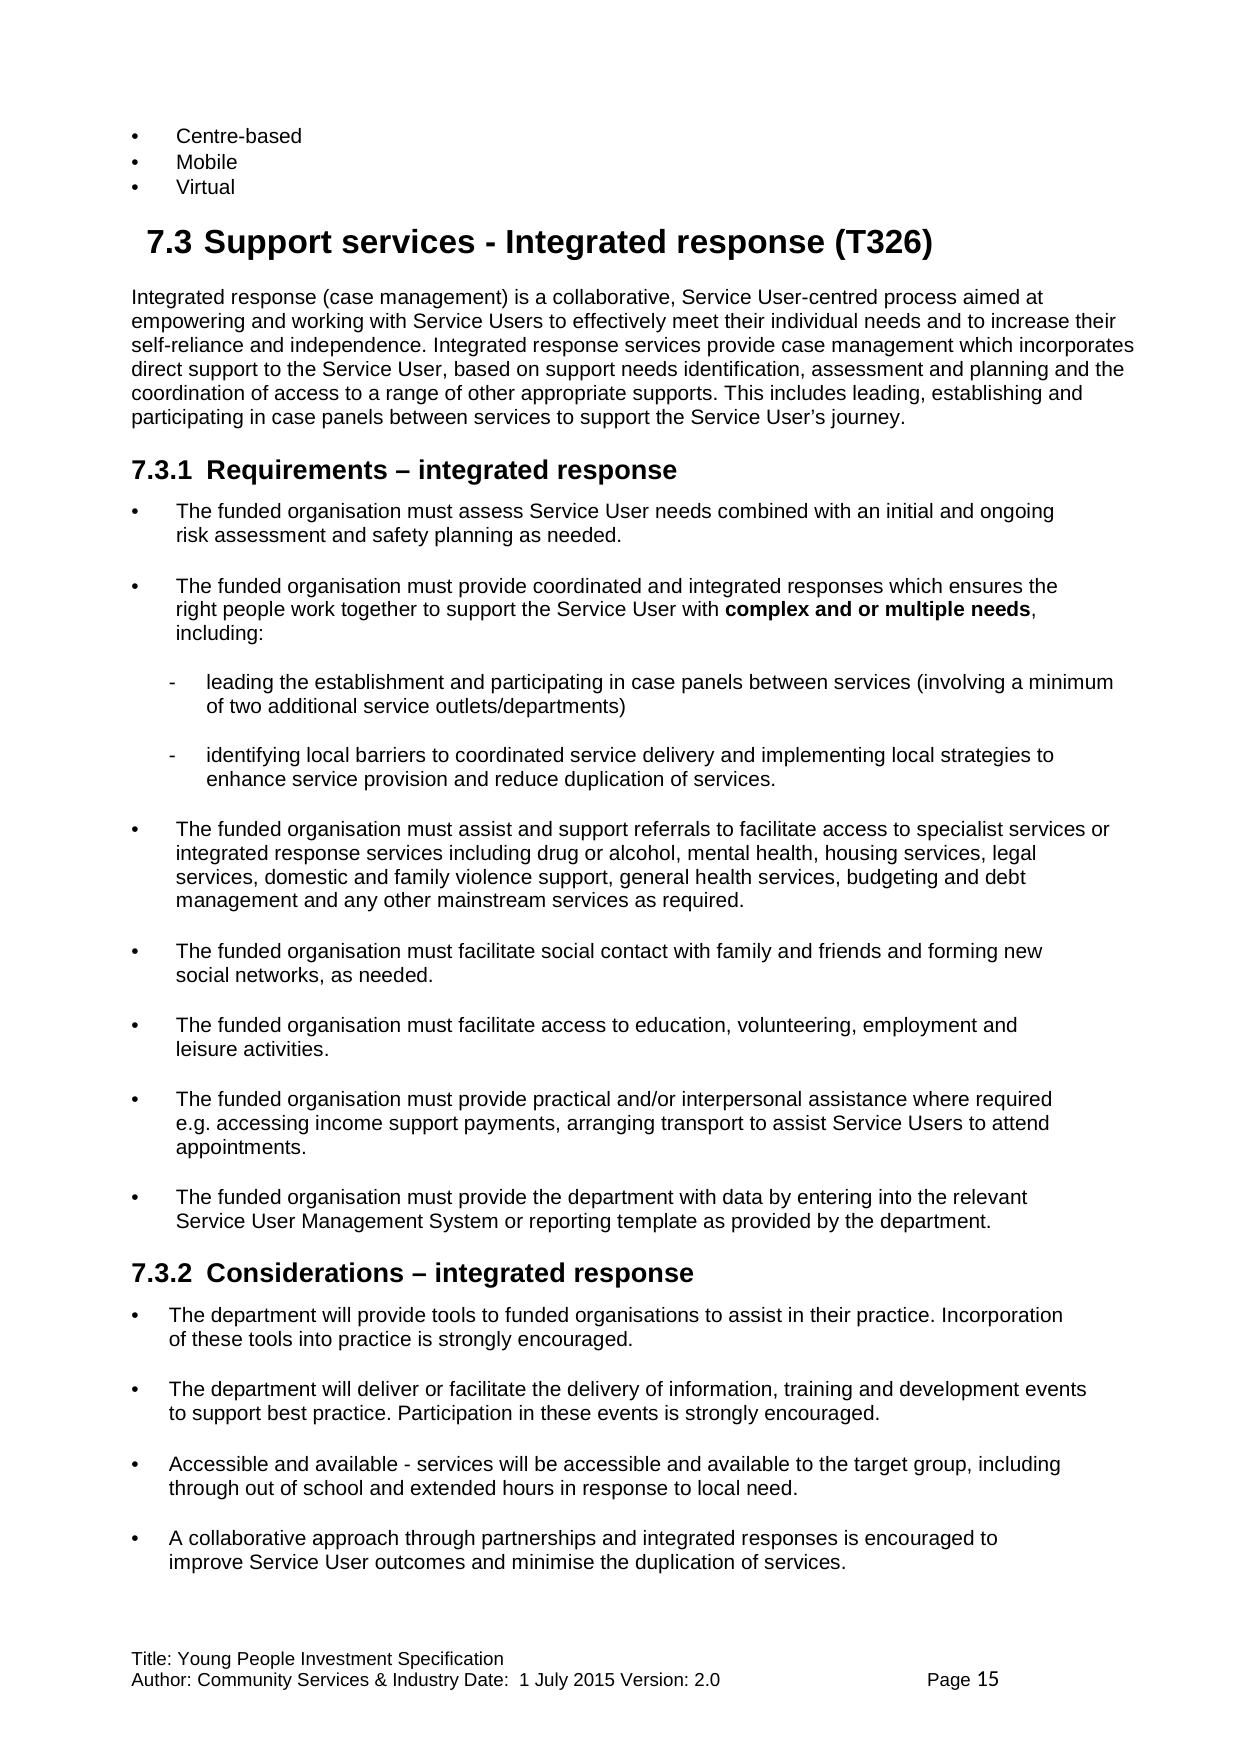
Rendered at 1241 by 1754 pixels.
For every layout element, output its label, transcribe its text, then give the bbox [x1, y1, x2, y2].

list The department will provide tools to funded organisations to assist in their practice. Incorporation of these tools into practice is strongly encouraged. [131, 1303, 1082, 1351]
list The funded organisation must assist and support referrals to facilitate access to specialist services or integrated response services including drug or alcohol, mental health, housing services, legal services, domestic and family violence support, general health services, budgeting and debt management and any other mainstream services as required. [131, 817, 1120, 912]
list Centre-based [131, 124, 1146, 148]
list Mobile [131, 149, 1146, 173]
subtitle Requirements – integrated response [131, 454, 1146, 485]
list The funded organisation must facilitate social contact with family and friends and forming new social networks, as needed. [131, 939, 1096, 987]
subtitle Support services - Integrated response (T326) [146, 222, 1146, 261]
list The funded organisation must facilitate access to education, volunteering, employment and leisure activities. [131, 1014, 1081, 1061]
list Accessible and available - services will be accessible and available to the target group, including through out of school and extended hours in response to local need. [131, 1452, 1133, 1500]
list leading the establishment and participating in case panels between services (involving a minimum of two additional service outlets/departments) [169, 670, 1132, 718]
list identifying local barriers to coordinated service delivery and implementing local strategies to enhance service provision and reduce duplication of services. [169, 743, 1136, 791]
list The funded organisation must provide the department with data by entering into the relevant Service User Management System or reporting template as provided by the department. [131, 1185, 1098, 1233]
list The funded organisation must provide practical and/or interpersonal assistance where required e.g. accessing income support payments, arranging transport to assist Service Users to attend appointments. [131, 1087, 1089, 1158]
subtitle Considerations – integrated response [131, 1257, 1146, 1289]
list The department will deliver or facilitate the delivery of information, training and development events to support best practice. Participation in these events is strongly encouraged. [131, 1377, 1104, 1425]
text Integrated response (case management) is a collaborative, Service User-centred process aimed at empowering and working with Service Users to effectively meet their individual needs and to increase their self-reliance and independence. Integrated response services provide case management which incorporates direct support to the Service User, based on support needs identification, assessment and planning and the coordination of access to a range of other appropriate supports. This includes leading, establishing and participating in case panels between services to support the Service User’s journey. [131, 285, 1136, 429]
list Virtual [131, 175, 1146, 199]
list A collaborative approach through partnerships and integrated responses is encouraged to improve Service User outcomes and minimise the duplication of services. [131, 1527, 1075, 1574]
list The funded organisation must provide coordinated and integrated responses which ensures the right people work together to support the Service User with complex and or multiple needs, including: [131, 574, 1101, 645]
list The funded organisation must assess Service User needs combined with an initial and ongoing risk assessment and safety planning as needed. [131, 500, 1089, 547]
